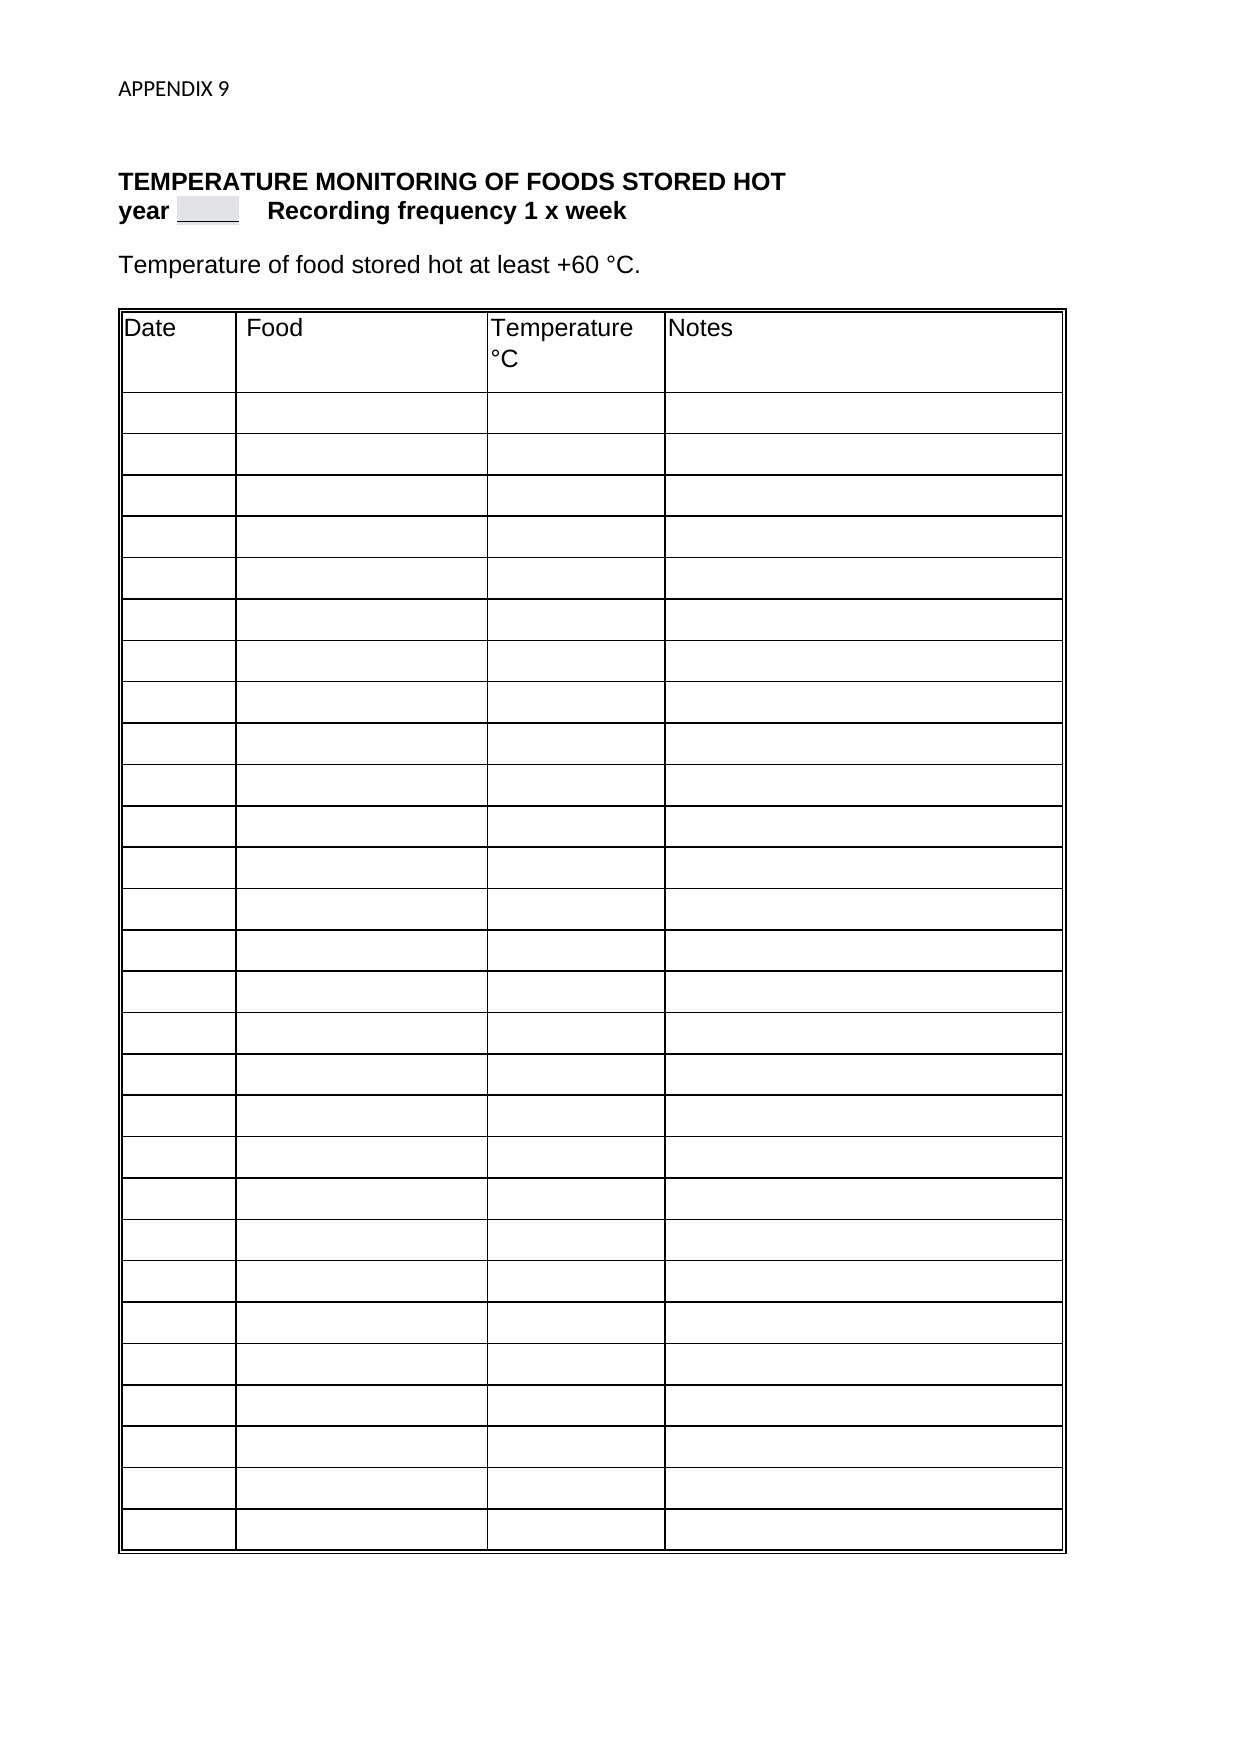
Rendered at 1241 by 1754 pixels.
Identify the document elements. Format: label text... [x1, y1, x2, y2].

table_cell [237, 393, 487, 433]
table_cell [666, 1137, 1062, 1177]
table_cell [123, 1096, 235, 1136]
table_cell [123, 1344, 235, 1384]
table_cell [666, 600, 1062, 639]
table_cell [488, 1427, 664, 1467]
table_cell [123, 1510, 235, 1549]
table_cell [123, 1013, 235, 1053]
table_cell [666, 1096, 1062, 1136]
table_cell [666, 724, 1062, 763]
table_cell [123, 393, 235, 433]
table_cell [237, 1013, 487, 1053]
table_cell [123, 1427, 235, 1467]
table_cell [123, 1386, 235, 1425]
table_cell [666, 1427, 1062, 1467]
table_cell [488, 889, 664, 929]
table_cell [123, 476, 235, 515]
table_cell [123, 1220, 235, 1260]
table_cell [488, 682, 664, 722]
table_cell [123, 848, 235, 888]
table_cell [488, 1510, 664, 1549]
table_cell [123, 1137, 235, 1177]
table_cell [666, 1303, 1062, 1342]
table_cell [237, 641, 487, 681]
table_cell [237, 931, 487, 970]
table_cell [488, 807, 664, 846]
table_cell [666, 1386, 1062, 1425]
table_cell [666, 765, 1062, 805]
table_cell [237, 517, 487, 557]
table_header Notes [666, 313, 1062, 391]
table_cell [488, 558, 664, 598]
table_cell [666, 931, 1062, 970]
table_cell [666, 1261, 1062, 1301]
table_cell [488, 1137, 664, 1177]
table_cell [488, 1096, 664, 1136]
table_cell [666, 558, 1062, 598]
table_cell [666, 641, 1062, 681]
table_cell [237, 848, 487, 888]
table_cell [488, 1220, 664, 1260]
table_cell [237, 1510, 487, 1549]
table_cell [237, 1386, 487, 1425]
table_cell [666, 682, 1062, 722]
table_cell [237, 1220, 487, 1260]
table_cell [666, 1013, 1062, 1053]
table_cell [666, 848, 1062, 888]
table_cell [488, 434, 664, 474]
table_cell [666, 1220, 1062, 1260]
table_cell [123, 641, 235, 681]
table_cell [488, 724, 664, 763]
table_cell [237, 1179, 487, 1218]
text TEMPERATURE MONITORING OF FOODS STORED HOT [118, 167, 1122, 196]
table_cell [666, 1344, 1062, 1384]
table_cell [488, 600, 664, 639]
table_cell [488, 765, 664, 805]
table_cell [237, 1427, 487, 1467]
table_cell [666, 1510, 1062, 1549]
table_cell [123, 682, 235, 722]
table_cell [488, 517, 664, 557]
table_header Food [237, 313, 487, 391]
table_cell [123, 724, 235, 763]
table_cell [237, 476, 487, 515]
table_cell [237, 682, 487, 722]
table_cell [237, 972, 487, 1012]
table_cell [488, 931, 664, 970]
table_cell [237, 1468, 487, 1508]
table_cell [488, 476, 664, 515]
table_cell [123, 765, 235, 805]
text year Recording frequency 1 x week [239, 196, 1122, 225]
table_cell [488, 1055, 664, 1094]
table_cell [666, 434, 1062, 474]
table_cell [123, 889, 235, 929]
table_cell [666, 393, 1062, 433]
table_header Date [123, 313, 235, 391]
table_cell [237, 1055, 487, 1094]
table_cell [237, 724, 487, 763]
text Temperature of food stored hot at least +60 °C. [118, 250, 1122, 279]
table_cell [123, 807, 235, 846]
table_cell [123, 1261, 235, 1301]
table_cell [237, 434, 487, 474]
table_cell [488, 1303, 664, 1342]
table_cell [237, 600, 487, 639]
table_cell [123, 1468, 235, 1508]
table_cell [237, 1096, 487, 1136]
table_cell [488, 1386, 664, 1425]
table_cell [488, 848, 664, 888]
table_cell [123, 517, 235, 557]
table_cell [488, 1179, 664, 1218]
table_cell [237, 558, 487, 598]
table_cell [237, 765, 487, 805]
table_cell [666, 1468, 1062, 1508]
table_cell [666, 517, 1062, 557]
table_cell [488, 641, 664, 681]
table_cell [488, 972, 664, 1012]
table_cell [666, 476, 1062, 515]
table_cell [488, 1013, 664, 1053]
table_cell [666, 972, 1062, 1012]
table_cell [123, 1303, 235, 1342]
table_cell [237, 889, 487, 929]
table_cell [666, 807, 1062, 846]
table_cell [488, 1261, 664, 1301]
table_cell [488, 393, 664, 433]
table_cell [488, 1344, 664, 1384]
table_cell [237, 1137, 487, 1177]
table_cell [123, 972, 235, 1012]
table_cell [237, 1303, 487, 1342]
table_header Temperature °C [488, 313, 664, 391]
table_cell [123, 931, 235, 970]
table_cell [123, 434, 235, 474]
table_cell [666, 1179, 1062, 1218]
table_cell [666, 889, 1062, 929]
table_cell [237, 807, 487, 846]
table_cell [123, 1055, 235, 1094]
table_cell [123, 1179, 235, 1218]
table_cell [237, 1344, 487, 1384]
table_cell [237, 1261, 487, 1301]
table_cell [488, 1468, 664, 1508]
table_cell [666, 1055, 1062, 1094]
table_cell [123, 558, 235, 598]
table_cell [123, 600, 235, 639]
